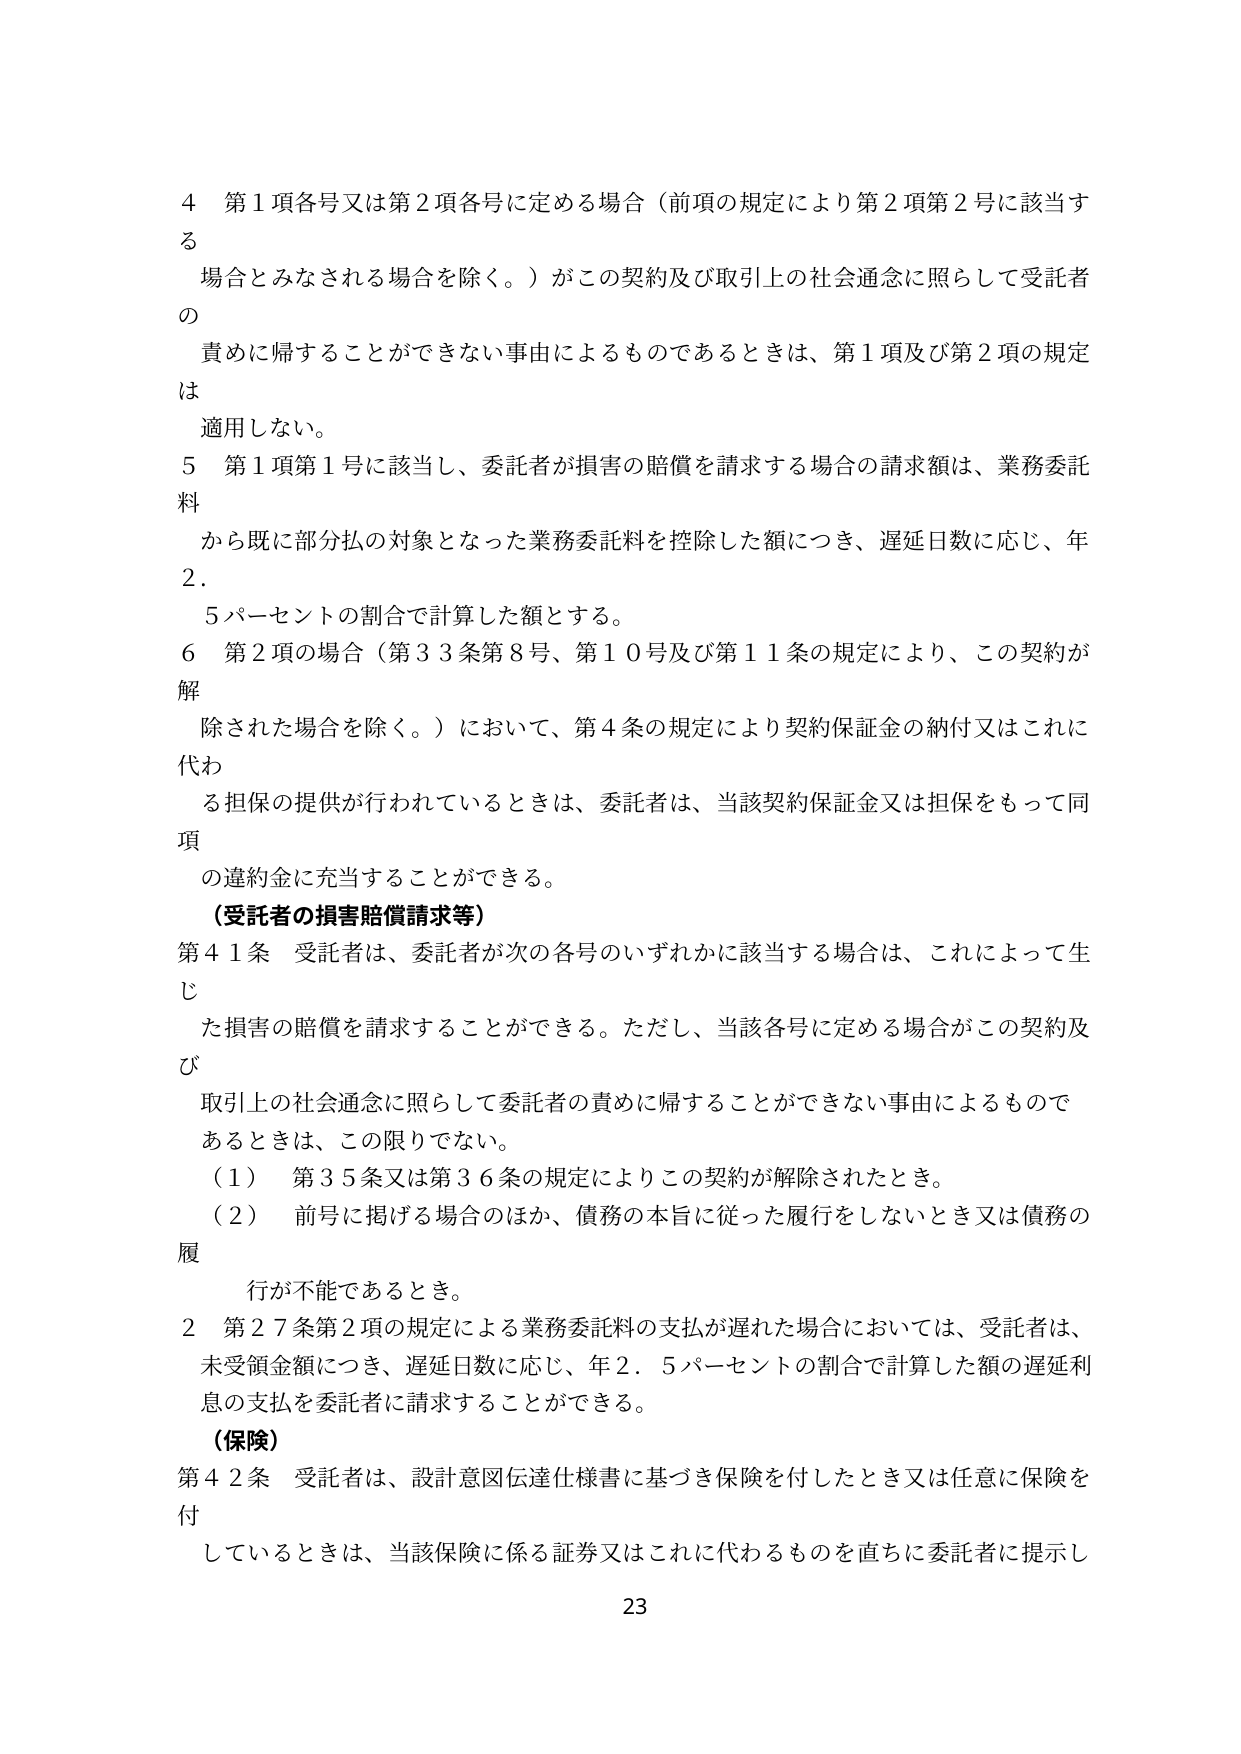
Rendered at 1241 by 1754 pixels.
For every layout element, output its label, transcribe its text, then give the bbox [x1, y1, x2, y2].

text 行が不能であるとき。 [177, 1271, 1092, 1308]
text （受託者の損害賠償請求等） [177, 896, 1092, 933]
text 息の支払を委託者に請求することができる。 [177, 1383, 1092, 1421]
text 場合とみなされる場合を除く。）がこの契約及び取引上の社会通念に照らして受託者の [177, 258, 1092, 333]
text （１） 第３５条又は第３６条の規定によりこの契約が解除されたとき。 [177, 1158, 1092, 1196]
text から既に部分払の対象となった業務委託料を控除した額につき、遅延日数に応じ、年２. [177, 521, 1092, 596]
text 取引上の社会通念に照らして委託者の責めに帰することができない事由によるもので [177, 1083, 1092, 1121]
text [177, 1533, 1092, 1571]
text る担保の提供が行われているときは、委託者は、当該契約保証金又は担保をもって同項 [177, 783, 1092, 858]
text 責めに帰することができない事由によるものであるときは、第１項及び第２項の規定は [177, 333, 1092, 408]
text ２ 第２７条第２項の規定による業務委託料の支払が遅れた場合においては、受託者は、 [177, 1308, 1092, 1346]
text の違約金に充当することができる。 [177, 858, 1092, 896]
text ４ 第１項各号又は第２項各号に定める場合（前項の規定により第２項第２号に該当する [177, 183, 1092, 258]
text 除された場合を除く。）において、第４条の規定により契約保証金の納付又はこれに代わ [177, 708, 1092, 783]
text 適用しない。 [177, 408, 1092, 446]
text （２） 前号に掲げる場合のほか、債務の本旨に従った履行をしないとき又は債務の履 [177, 1196, 1092, 1271]
text ５ 第１項第１号に該当し、委託者が損害の賠償を請求する場合の請求額は、業務委託料 [177, 446, 1092, 521]
text ５パーセントの割合で計算した額とする。 [177, 596, 1092, 633]
text 未受領金額につき、遅延日数に応じ、年２．５パーセントの割合で計算した額の遅延利 [177, 1346, 1092, 1383]
text ６ 第２項の場合（第３３条第８号、第１０号及び第１１条の規定により、この契約が解 [177, 633, 1092, 708]
text あるときは、この限りでない。 [177, 1121, 1092, 1158]
text 第４１条 受託者は、委託者が次の各号のいずれかに該当する場合は、これによって生じ [177, 933, 1092, 1008]
text た損害の賠償を請求することができる。ただし、当該各号に定める場合がこの契約及び [177, 1008, 1092, 1083]
text 第４２条 受託者は、設計意図伝達仕様書に基づき保険を付したとき又は任意に保険を付 [177, 1458, 1092, 1533]
text （保険） [177, 1421, 1092, 1458]
